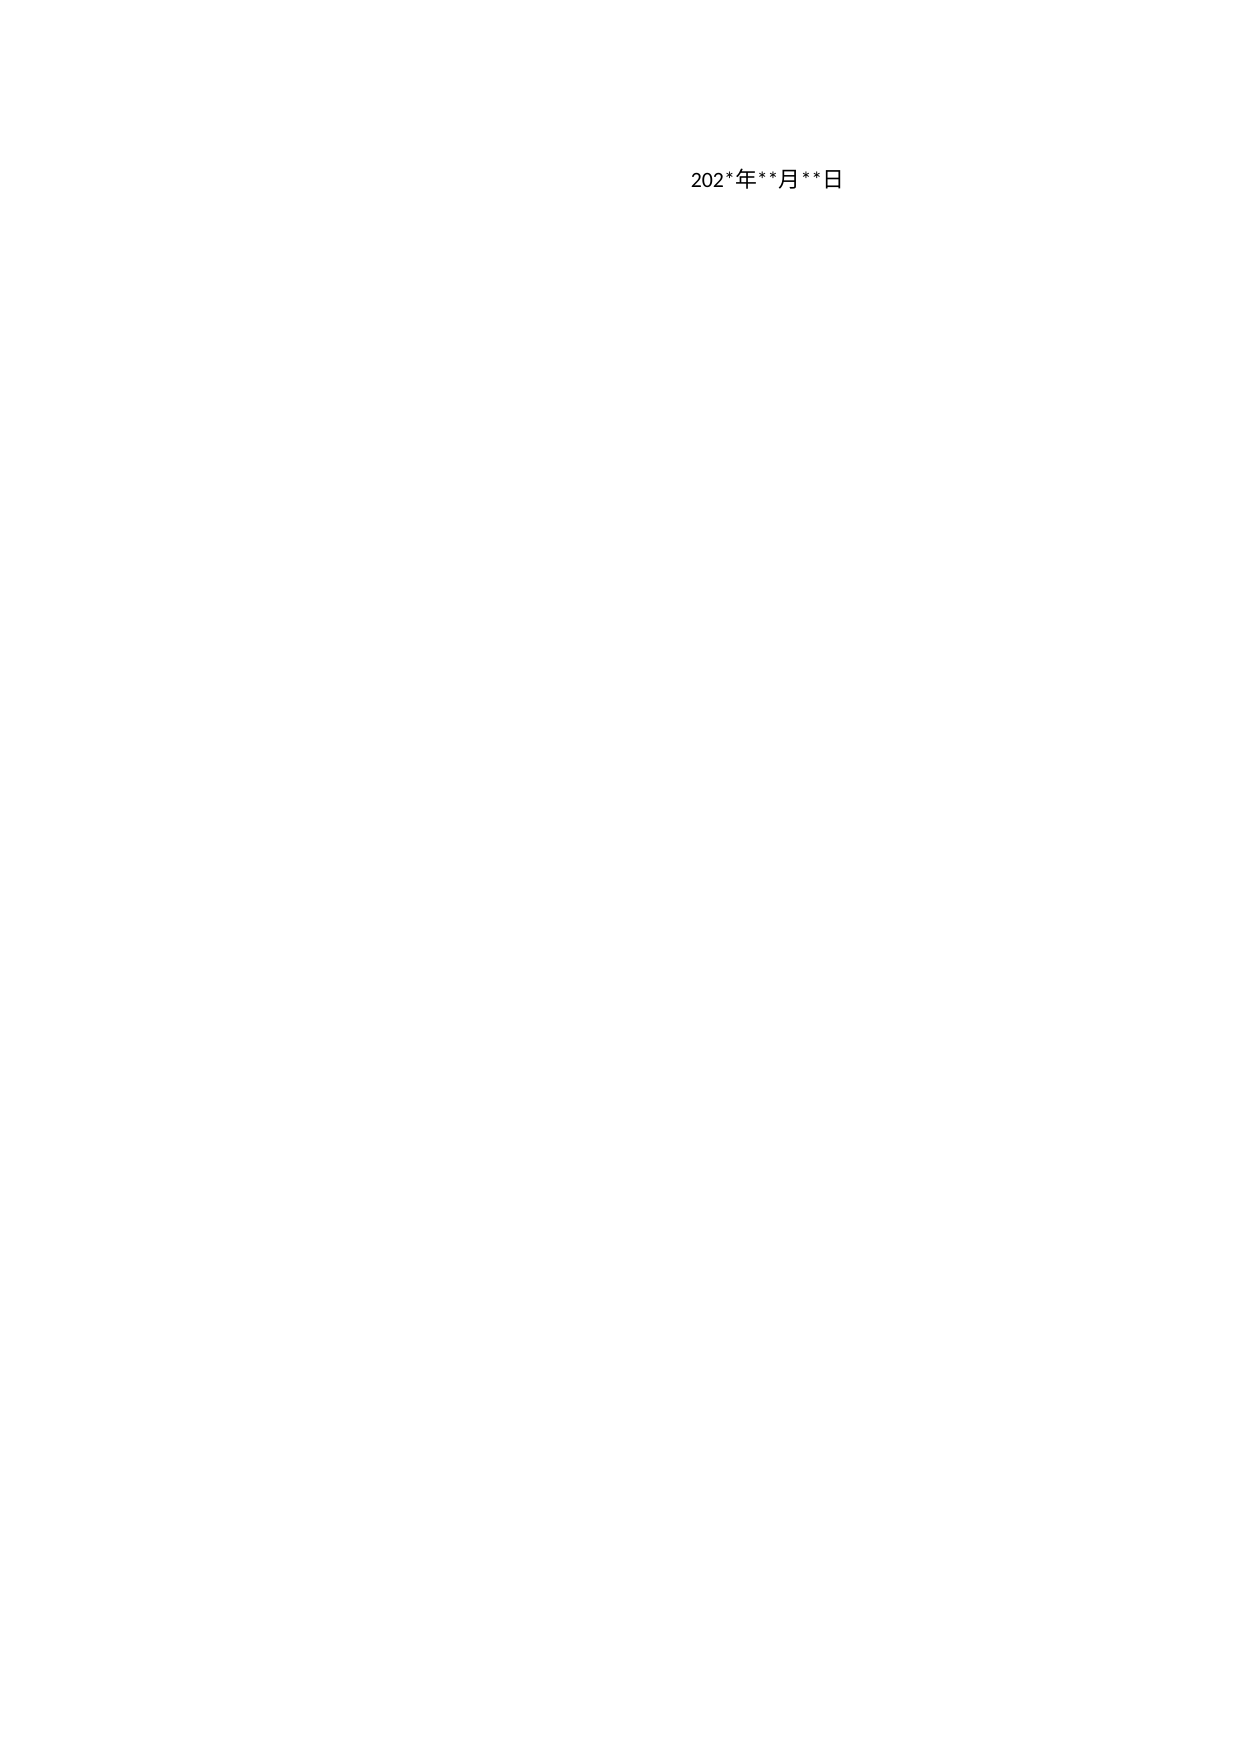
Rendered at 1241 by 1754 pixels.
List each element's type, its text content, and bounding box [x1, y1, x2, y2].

text 202*年**月**日 [187, 162, 1053, 194]
